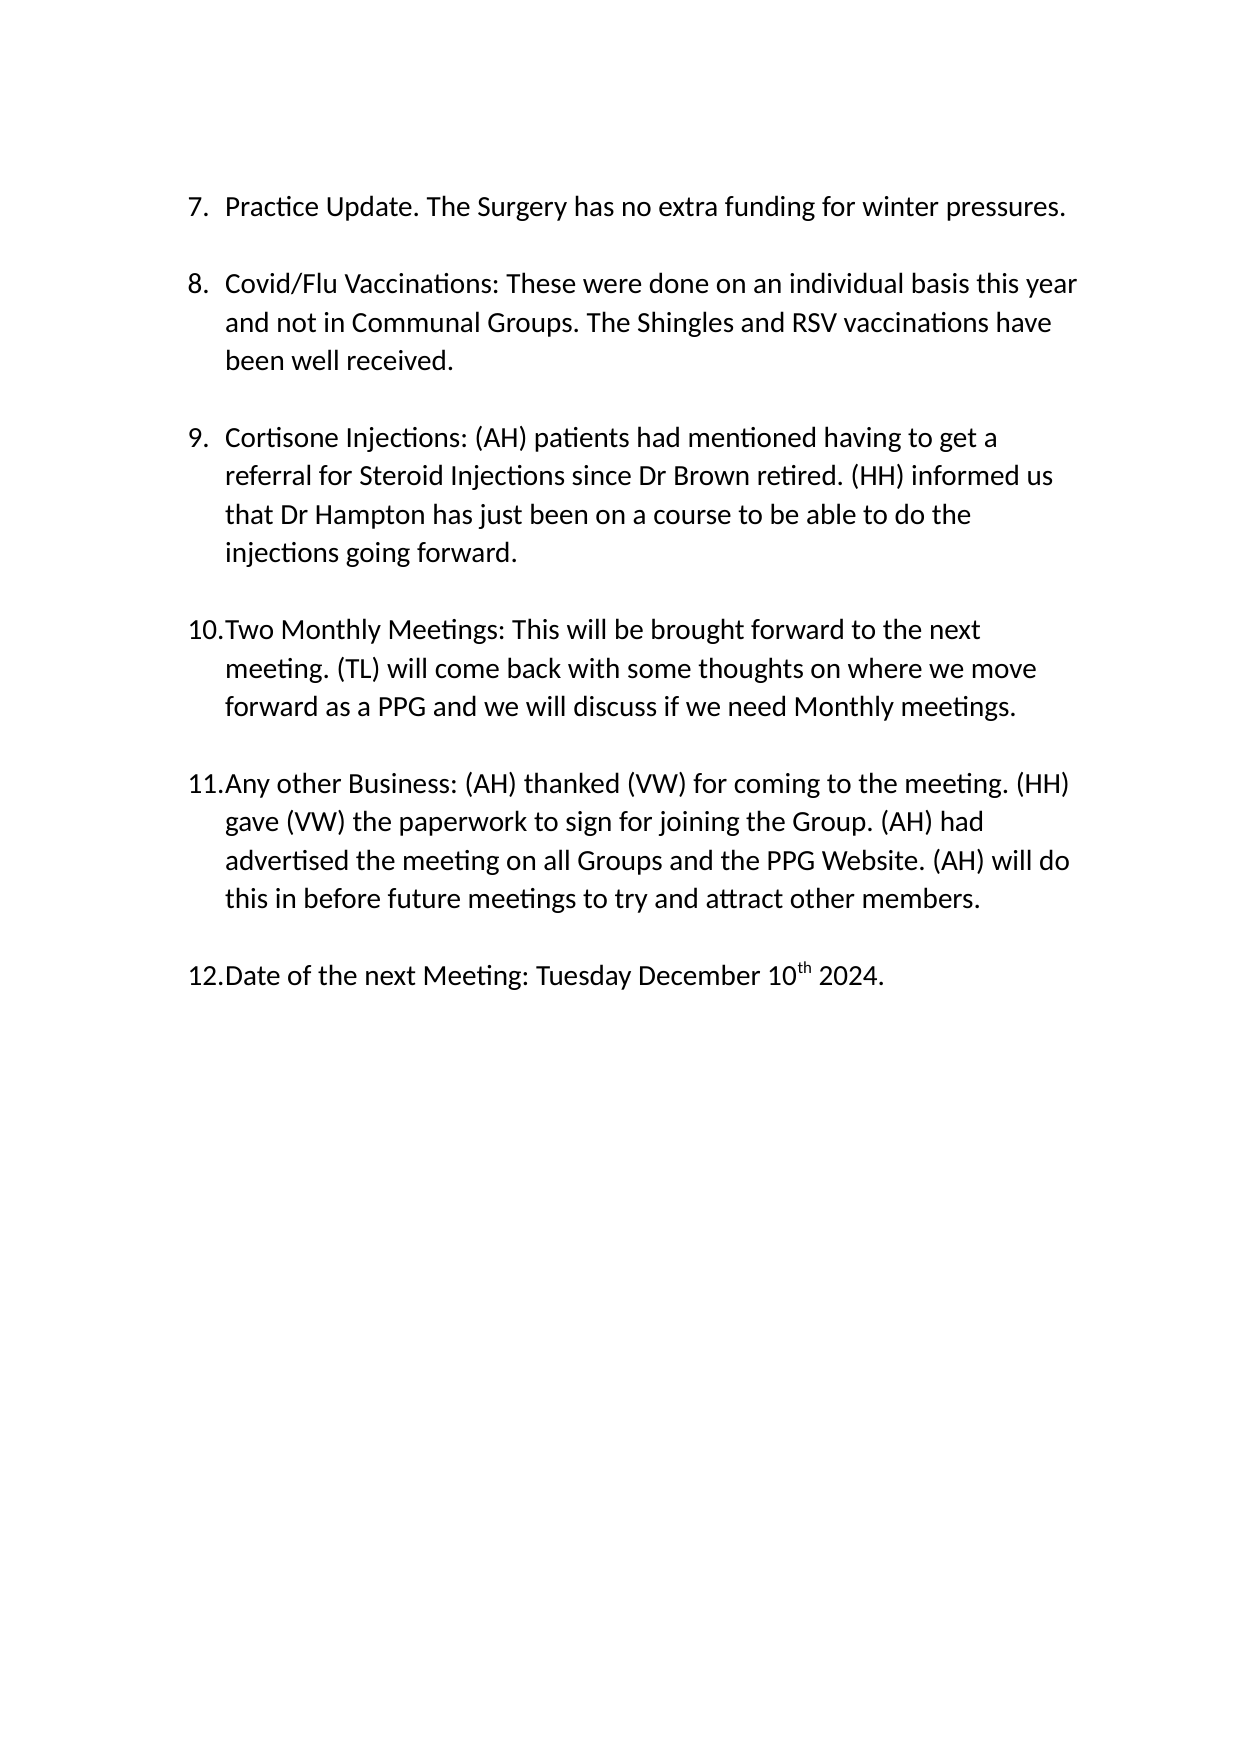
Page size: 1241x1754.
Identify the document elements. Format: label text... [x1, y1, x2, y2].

list Practice Update. The Surgery has no extra funding for winter pressures. [187, 188, 1090, 224]
list Cortisone Injections: (AH) patients had mentioned having to get a referral for Steroid Injections since Dr Brown retired. (HH) informed us that Dr Hampton has just been on a course to be able to do the injections going forward. [187, 419, 1090, 570]
list Covid/Flu Vaccinations: These were done on an individual basis this year and not in Communal Groups. The Shingles and RSV vaccinations have been well received. [187, 265, 1090, 378]
list Any other Business: (AH) thanked (VW) for coming to the meeting. (HH) gave (VW) the paperwork to sign for joining the Group. (AH) had advertised the meeting on all Groups and the PPG Website. (AH) will do this in before future meetings to try and attract other members. [187, 765, 1090, 916]
list Two Monthly Meetings: This will be brought forward to the next meeting. (TL) will come back with some thoughts on where we move forward as a PPG and we will discuss if we need Monthly meetings. [187, 611, 1090, 724]
list Date of the next Meeting: Tuesday December 10th 2024. [187, 957, 1090, 993]
